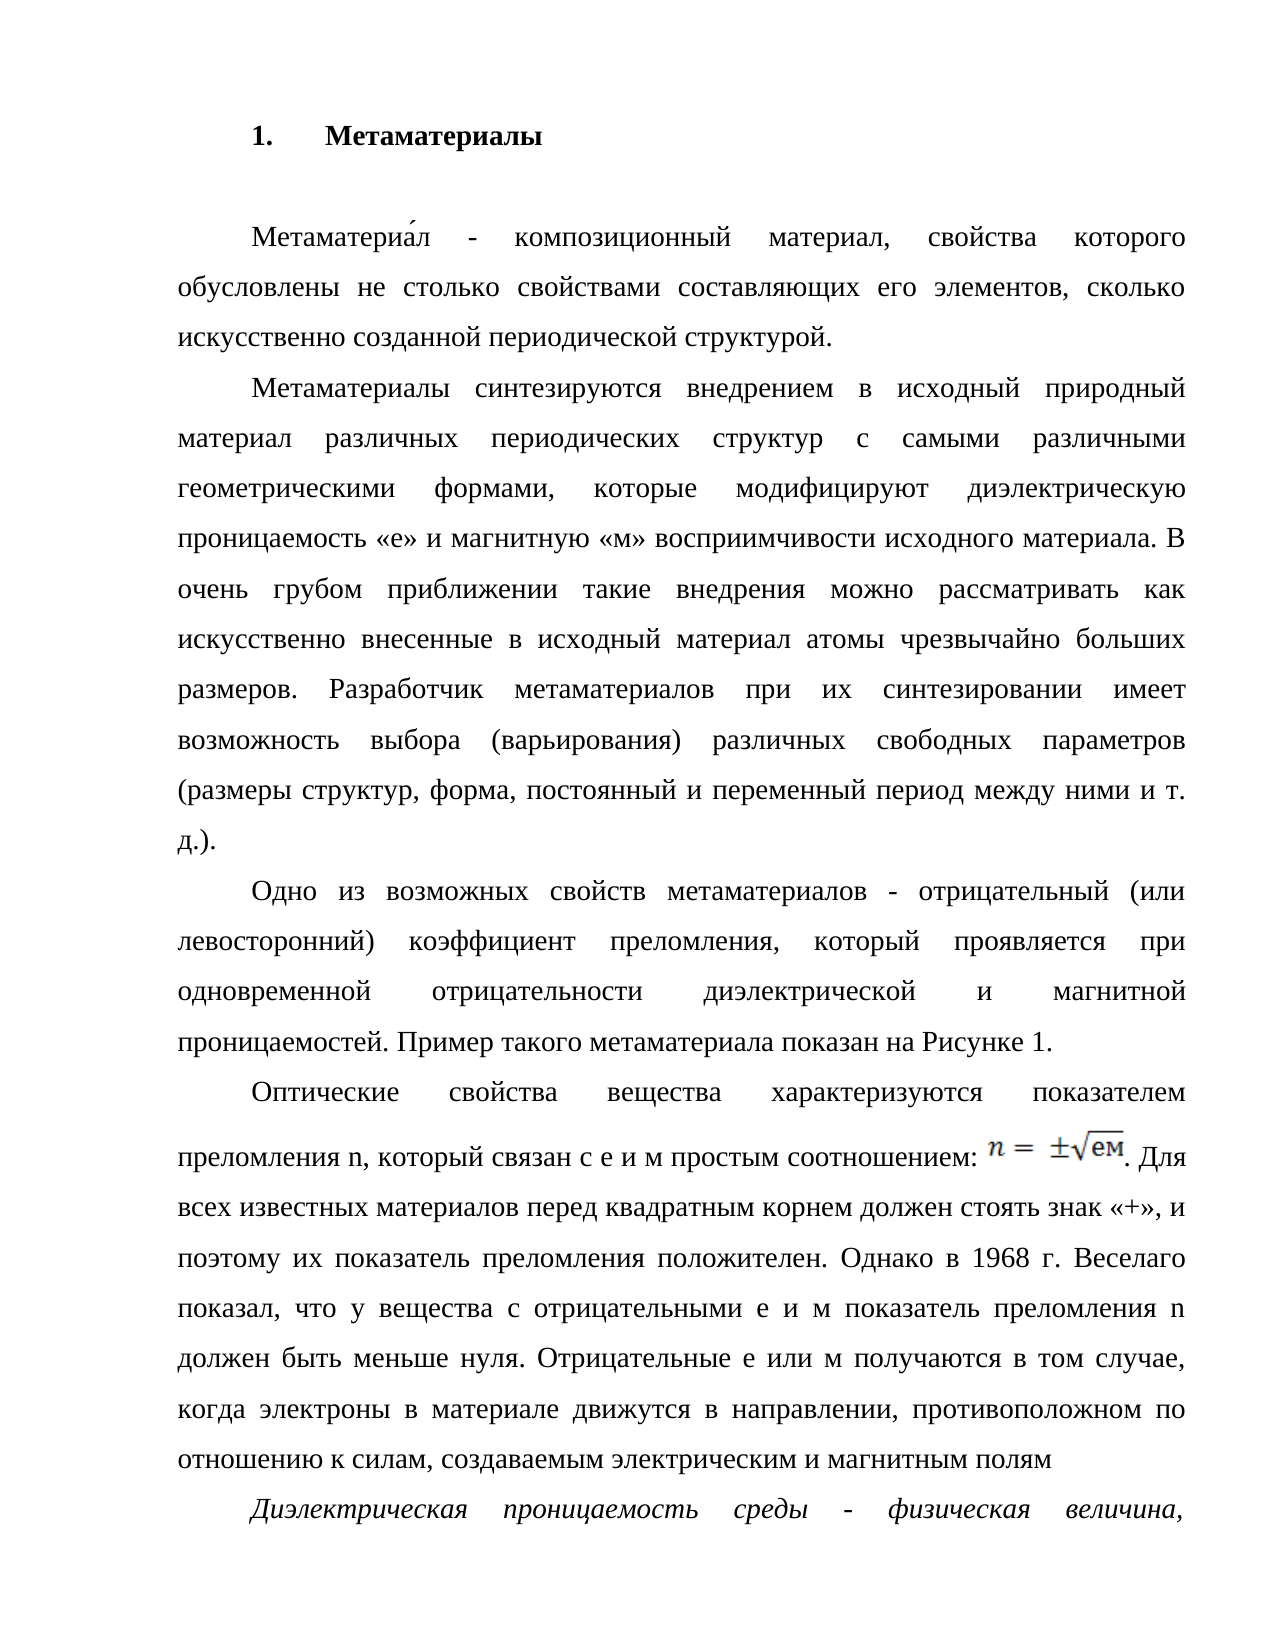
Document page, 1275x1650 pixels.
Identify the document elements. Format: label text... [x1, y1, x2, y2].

text Метаматериалы синтезируются внедрением в исходный природный материал различных периодических структур с самыми различными геометрическими формами, которые модифицируют диэлектрическую проницаемость «е» и магнитную «м» восприимчивости исходного материала. В очень грубом приближении такие внедрения можно рассматривать как искусственно внесенные в исходный материал атомы чрезвычайно больших размеров. Разработчик метаматериалов при их синтезировании имеет возможность выбора (варьирования) различных свободных параметров (размеры структур, форма, постоянный и переменный период между ними и т. д.). [177, 370, 1186, 856]
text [177, 1491, 1186, 1525]
text Метаматериа́л - композиционный материал, свойства которого обусловлены не столько свойствами составляющих его элементов, сколько искусственно созданной периодической структурой. [177, 219, 1186, 353]
text Одно из возможных свойств метаматериалов - отрицательный (или левосторонний) коэффициент преломления, который проявляется при одновременной отрицательности диэлектрической и магнитной проницаемостей. Пример такого метаматериала показан на Рисунке 1. [177, 873, 1186, 1057]
text Оптические свойства вещества характеризуются показателем преломления n, который связан с е и м простым соотношением: . Для всех известных материалов перед квадратным корнем должен стоять знак «+», и поэтому их показатель преломления положителен. Однако в 1968 г. Веселаго показал, что у вещества с отрицательными е и м показатель преломления n должен быть меньше нуля. Отрицательные е или м получаются в том случае, когда электроны в материале движутся в направлении, противоположном по отношению к силам, создаваемым электрическим и магнитным полям [177, 1074, 1186, 1475]
text 1. Метаматериалы [177, 118, 1186, 152]
